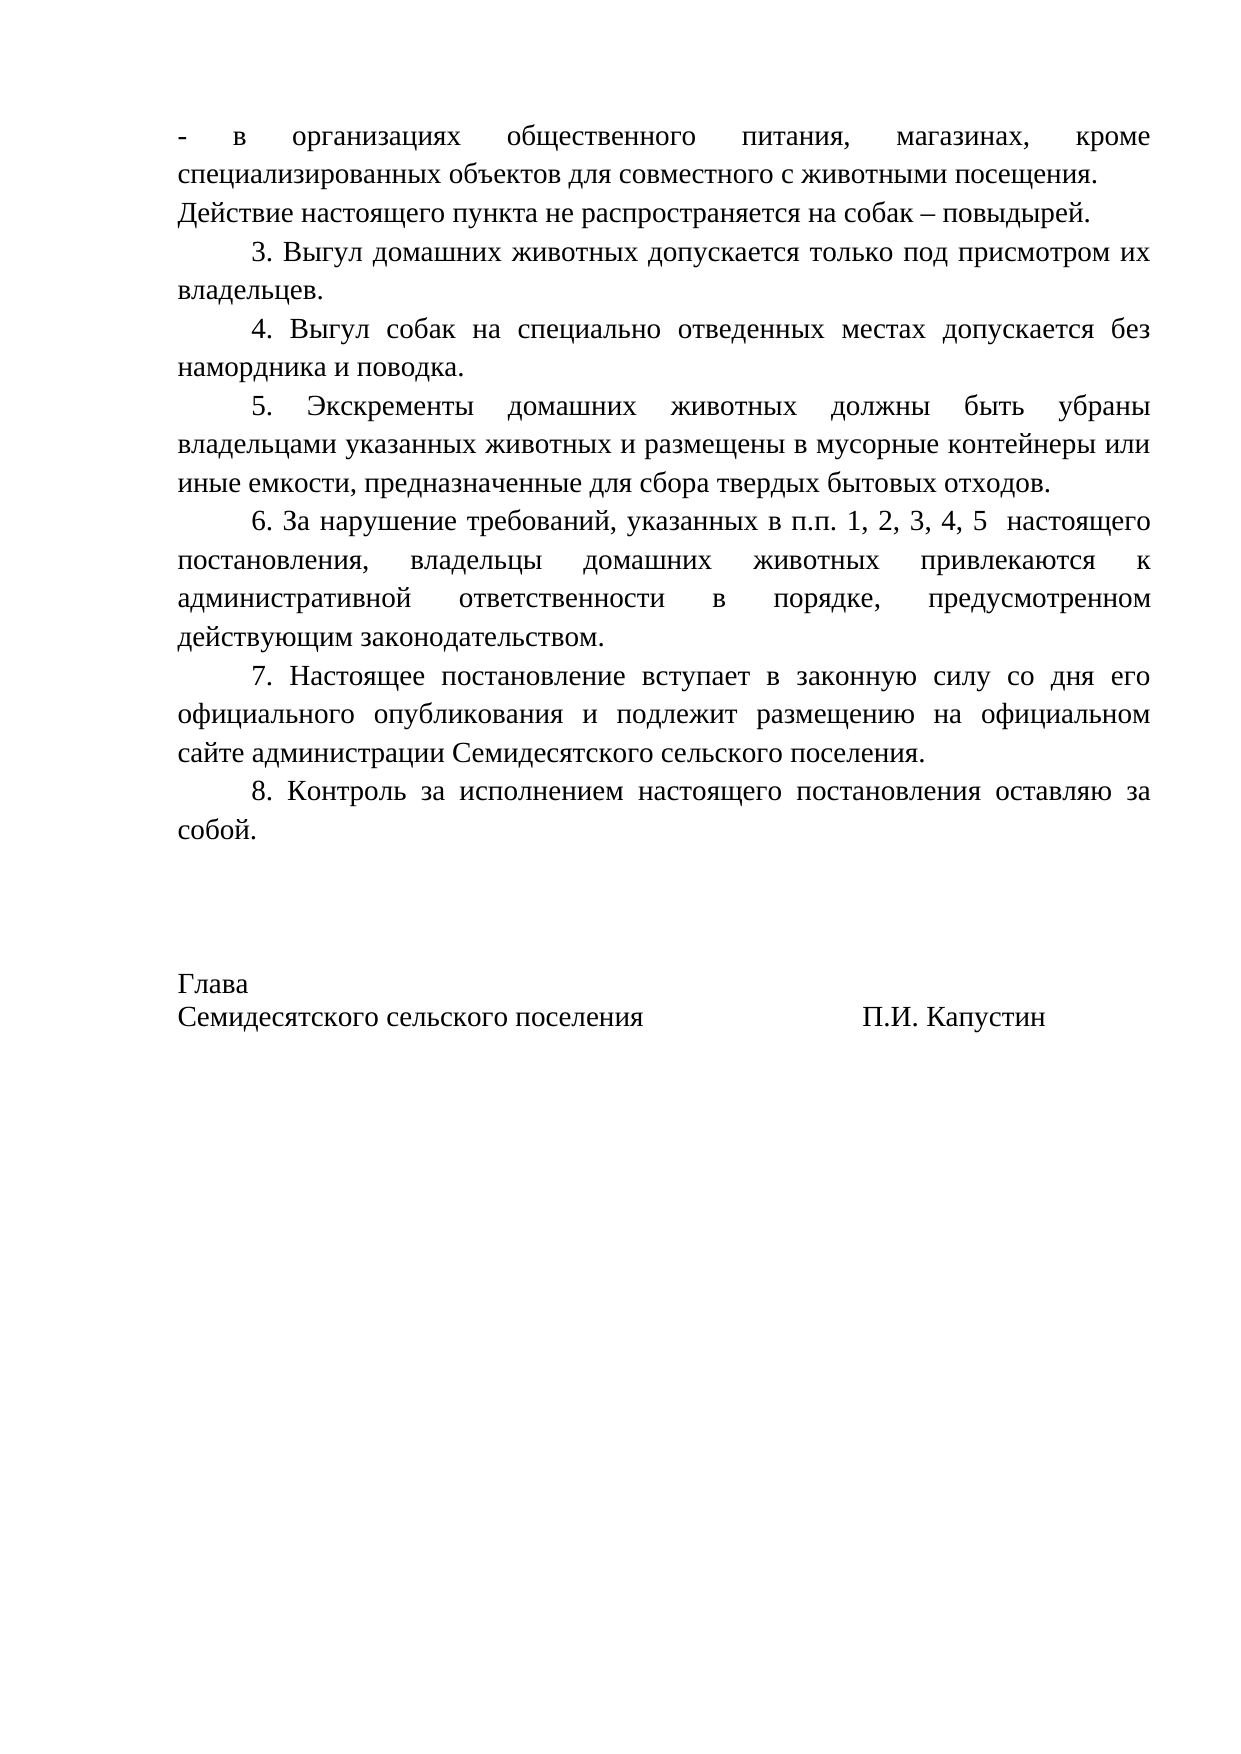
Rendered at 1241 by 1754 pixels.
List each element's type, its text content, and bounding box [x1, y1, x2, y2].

text 7. Настоящее постановление вступает в законную силу со дня его официального опубликования и подлежит размещению на официальном сайте администрации Семидесятского сельского поселения. [177, 658, 1152, 768]
text 4. Выгул собак на специально отведенных местах допускается без намордника и поводка. [177, 311, 1152, 383]
text 8. Контроль за исполнением настоящего постановления оставляю за собой. [177, 773, 1152, 845]
text 6. За нарушение требований, указанных в п.п. 1, 2, 3, 4, 5 настоящего постановления, владельцы домашних животных привлекаются к административной ответственности в порядке, предусмотренном действующим законодательством. [177, 503, 1152, 653]
text 5. Экскременты домашних животных должны быть убраны владельцами указанных животных и размещены в мусорные контейнеры или иные емкости, предназначенные для сбора твердых бытовых отходов. [177, 388, 1152, 498]
text Семидесятского сельского поселения П.И. Капустин [177, 999, 1152, 1033]
text - в организациях общественного питания, магазинах, кроме специализированных объектов для совместного с животными посещения. [177, 118, 1152, 190]
text Глава [177, 966, 1152, 999]
text Действие настоящего пункта не распространяется на собак – повыдырей. [177, 195, 1152, 229]
text 3. Выгул домашних животных допускается только под присмотром их владельцев. [177, 234, 1152, 306]
